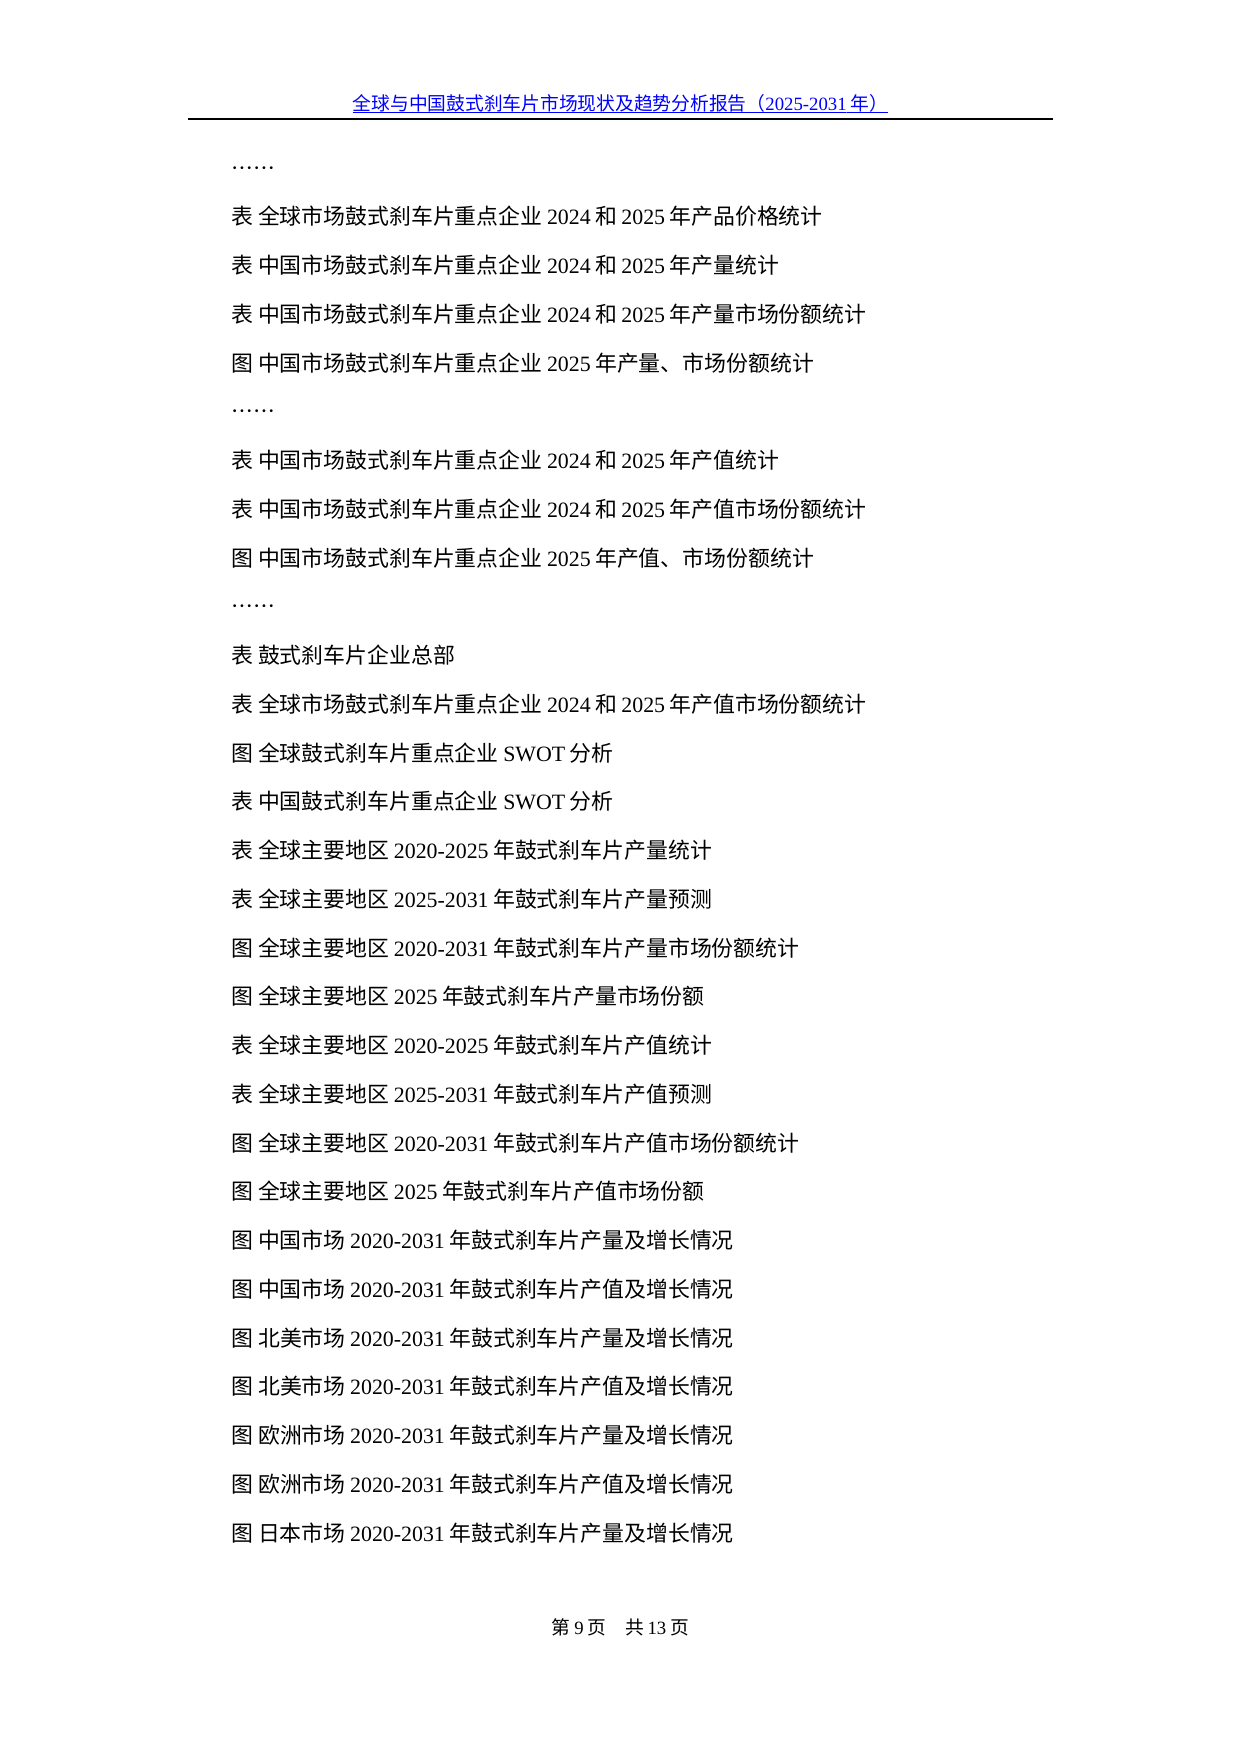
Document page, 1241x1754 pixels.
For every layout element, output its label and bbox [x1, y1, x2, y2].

text [187, 150, 1053, 1548]
